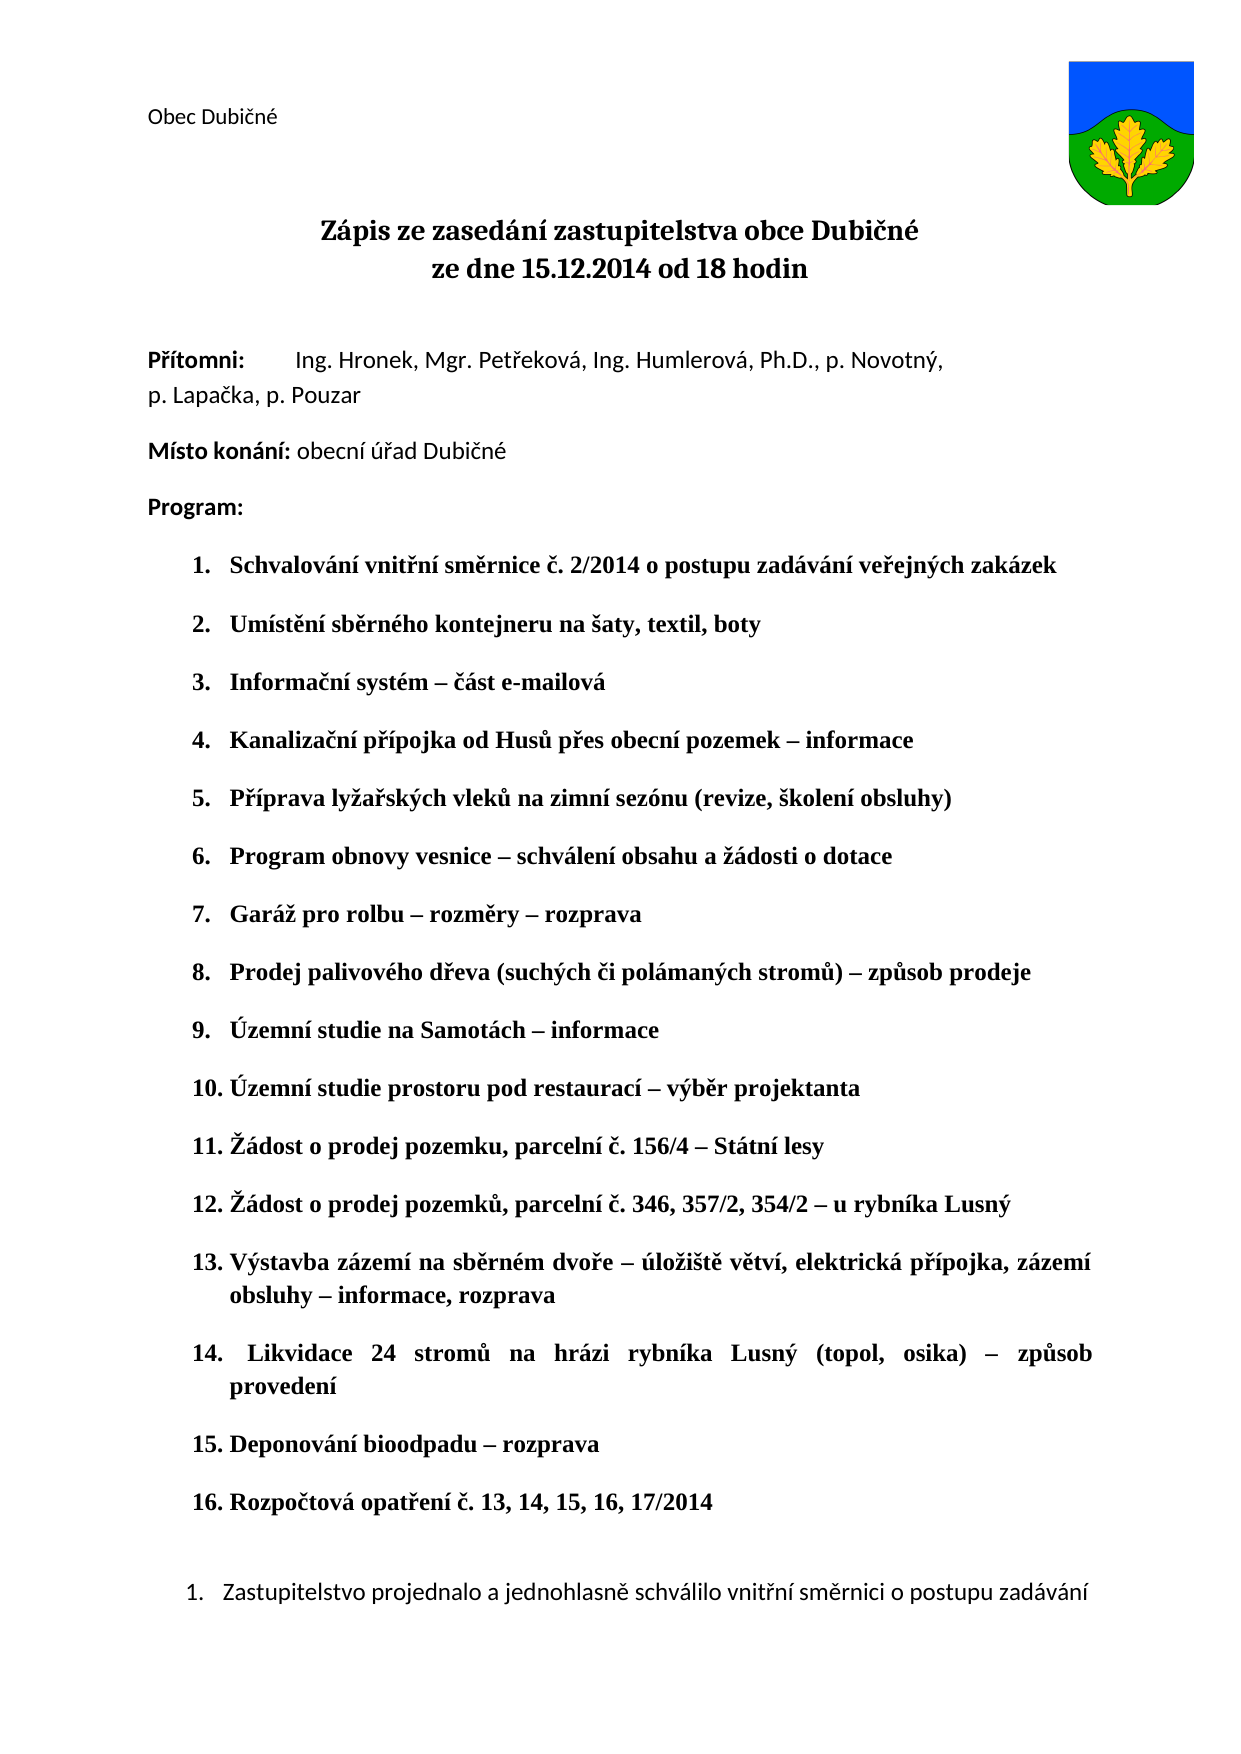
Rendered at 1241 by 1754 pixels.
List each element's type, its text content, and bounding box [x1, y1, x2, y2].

subtitle Kanalizační přípojka od Husů přes obecní pozemek – informace [192, 725, 1093, 753]
subtitle Zápis ze zasedání zastupitelstva obce Dubičné [148, 214, 1093, 247]
subtitle Garáž pro rolbu – rozměry – rozprava [192, 899, 1093, 927]
subtitle Umístění sběrného kontejneru na šaty, textil, boty [192, 609, 1093, 637]
subtitle Rozpočtová opatření č. 13, 14, 15, 16, 17/2014 [192, 1487, 1093, 1516]
subtitle Likvidace 24 stromů na hrázi rybníka Lusný (topol, osika) – způsob provedení [192, 1338, 1093, 1400]
subtitle Schvalování vnitřní směrnice č. 2/2014 o postupu zadávání veřejných zakázek [192, 551, 1093, 579]
list Zastupitelstvo projednalo a jednohlasně schválilo vnitřní směrnici o postupu zadávání [185, 1576, 1093, 1606]
subtitle Program obnovy vesnice – schválení obsahu a žádosti o dotace [192, 841, 1093, 869]
subtitle Informační systém – část e-mailová [192, 667, 1093, 695]
subtitle ze dne 15.12.2014 od 18 hodin [148, 252, 1093, 286]
text Program: [148, 491, 1093, 521]
subtitle Žádost o prodej pozemků, parcelní č. 346, 357/2, 354/2 – u rybníka Lusný [192, 1189, 1093, 1218]
text Přítomni: Ing. Hronek, Mgr. Petřeková, Ing. Humlerová, Ph.D., p. Novotný, p. Lapačka, p. Pouzar [148, 344, 1093, 409]
picture [1068, 61, 1194, 206]
subtitle Prodej palivového dřeva (suchých či polámaných stromů) – způsob prodeje [192, 957, 1093, 986]
subtitle Územní studie na Samotách – informace [192, 1015, 1093, 1043]
subtitle Výstavba zázemí na sběrném dvoře – úložiště větví, elektrická přípojka, zázemí obsluhy – informace, rozprava [192, 1247, 1093, 1309]
subtitle Žádost o prodej pozemku, parcelní č. 156/4 – Státní lesy [192, 1131, 1093, 1159]
subtitle Příprava lyžařských vleků na zimní sezónu (revize, školení obsluhy) [192, 783, 1093, 811]
text Místo konání: obecní úřad Dubičné [148, 435, 1093, 465]
subtitle Územní studie prostoru pod restaurací – výběr projektanta [192, 1073, 1093, 1102]
subtitle 15. Deponování bioodpadu – rozprava [192, 1429, 1093, 1458]
